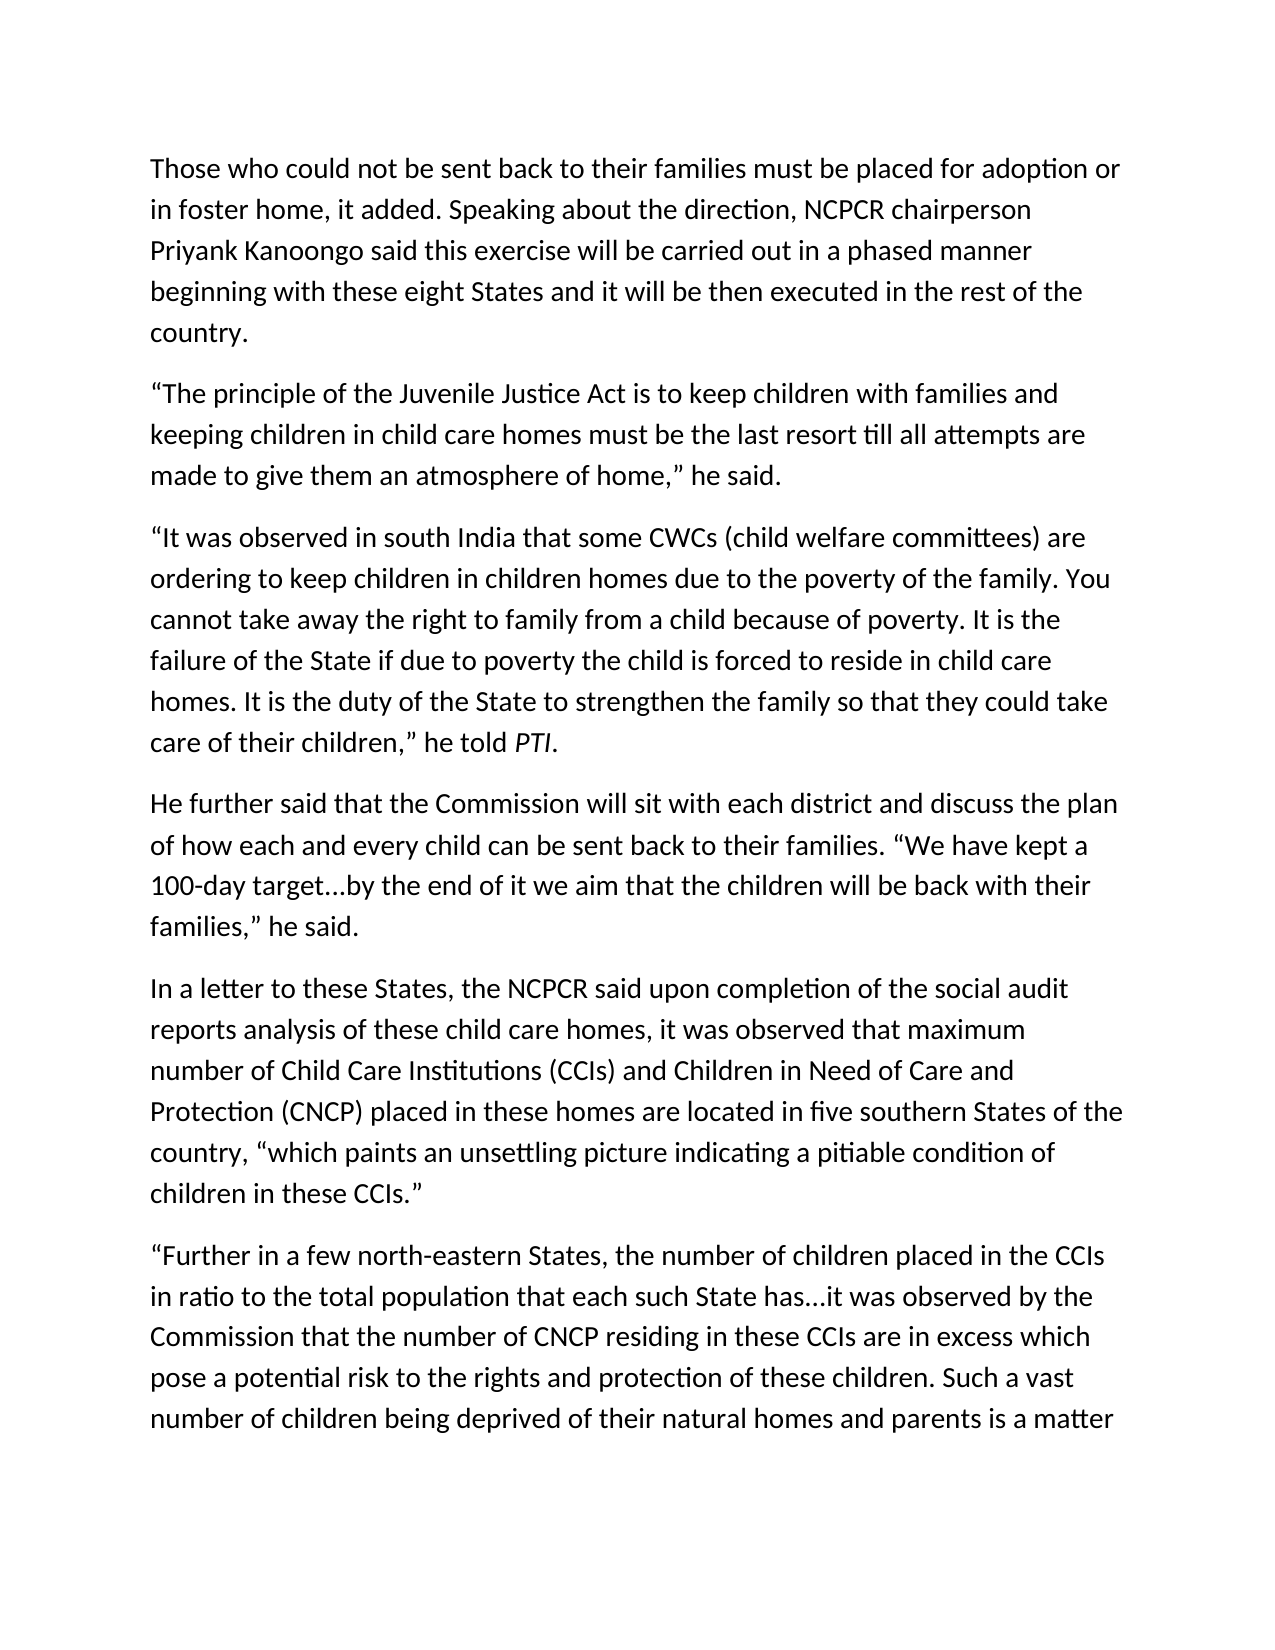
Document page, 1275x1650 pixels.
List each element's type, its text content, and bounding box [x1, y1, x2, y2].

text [150, 1237, 1125, 1436]
text “It was observed in south India that some CWCs (child welfare committees) are ordering to keep children in children homes due to the poverty of the family. You cannot take away the right to family from a child because of poverty. It is the failure of the State if due to poverty the child is forced to reside in child care homes. It is the duty of the State to strengthen the family so that they could take care of their children,” he told PTI. [150, 519, 1125, 759]
text Those who could not be sent back to their families must be placed for adoption or in foster home, it added. Speaking about the direction, NCPCR chairperson Priyank Kanoongo said this exercise will be carried out in a phased manner beginning with these eight States and it will be then executed in the rest of the country. [150, 150, 1125, 349]
text In a letter to these States, the NCPCR said upon completion of the social audit reports analysis of these child care homes, it was observed that maximum number of Child Care Institutions (CCIs) and Children in Need of Care and Protection (CNCP) placed in these homes are located in five southern States of the country, “which paints an unsettling picture indicating a pitiable condition of children in these CCIs.” [150, 970, 1125, 1211]
text He further said that the Commission will sit with each district and discuss the plan of how each and every child can be sent back to their families. “We have kept a 100-day target...by the end of it we aim that the children will be back with their families,” he said. [150, 786, 1125, 944]
text “The principle of the Juvenile Justice Act is to keep children with families and keeping children in child care homes must be the last resort till all attempts are made to give them an atmosphere of home,” he said. [150, 376, 1125, 493]
